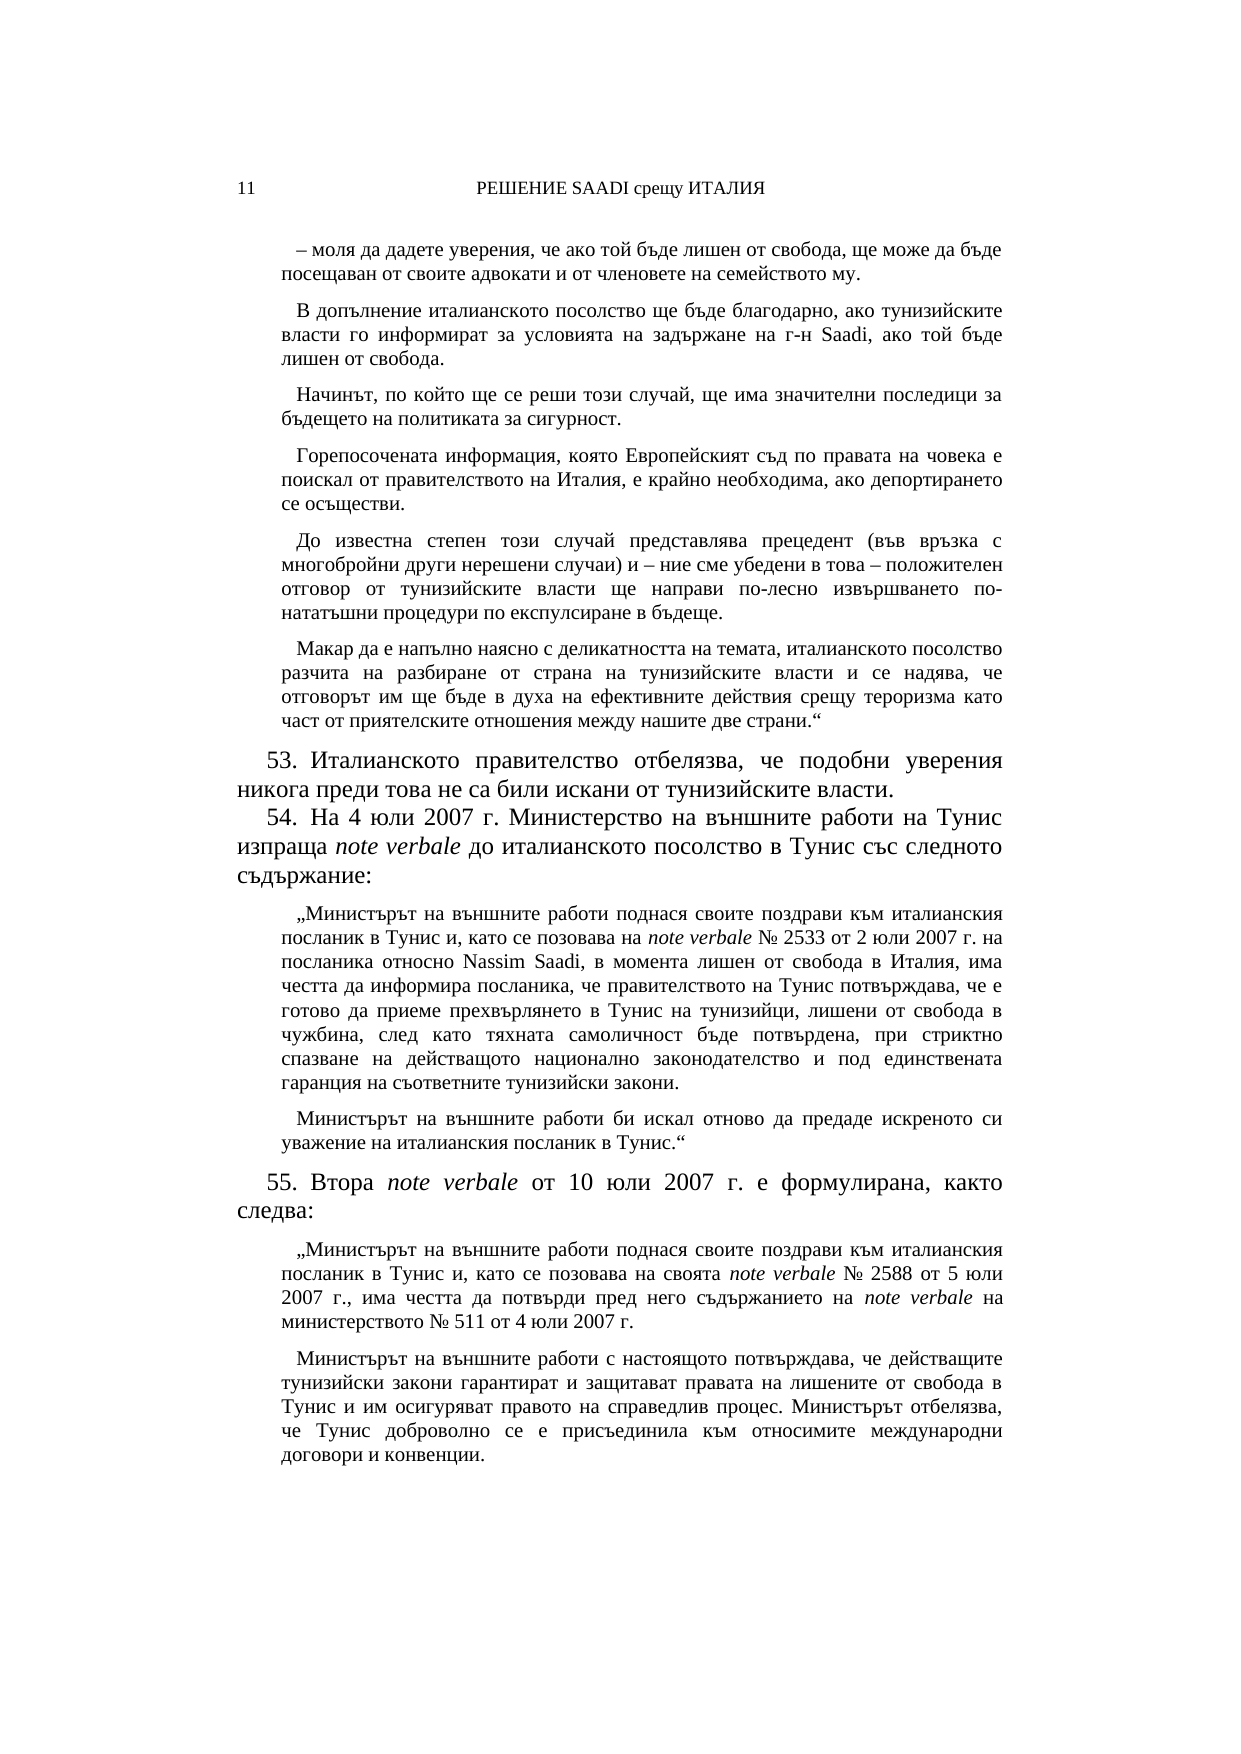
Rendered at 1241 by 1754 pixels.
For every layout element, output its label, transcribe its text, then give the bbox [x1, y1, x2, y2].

text – моля да дадете уверения, че ако той бъде лишен от свобода, ще може да бъде посещаван от своите адвокати и от членовете на семейството му. [281, 237, 1003, 285]
text До известна степен този случай представлява прецедент (във връзка с многобройни други нерешени случаи) и – ние сме убедени в това – положителен отговор от тунизийските власти ще направи по-лесно извършването по-нататъшни процедури по експулсиране в бъдеще. [281, 527, 1003, 624]
text В допълнение италианското посолство ще бъде благодарно, ако тунизийските власти го информират за условията на задържане на г-н Saadi, ако той бъде лишен от свобода. [281, 297, 1003, 370]
text Макар да е напълно наясно с деликатността на темата, италианското посолство разчита на разбиране от страна на тунизийските власти и се надява, че отговорът им ще бъде в духа на ефективните действия срещу тероризма като част от приятелските отношения между нашите две страни.“ [281, 636, 1003, 732]
text 55. Втора note verbale от 10 юли 2007 г. е формулирана, както следва: [237, 1167, 1003, 1224]
text „Министърът на външните работи поднася своите поздрави към италианския посланик в Тунис и, като се позовава на своята note verbale № 2588 от 5 юли 2007 г., има честта да потвърди пред него съдържанието на note verbale на министерството № 511 от 4 юли 2007 г. [281, 1237, 1003, 1333]
text „Министърът на външните работи поднася своите поздрави към италианския посланик в Тунис и, като се позовава на note verbale № 2533 от 2 юли 2007 г. на посланика относно Nassim Saadi, в момента лишен от свобода в Италия, има честта да информира посланика, че правителството на Тунис потвърждава, че е готово да приеме прехвърлянето в Тунис на тунизийци, лишени от свобода в чужбина, след като тяхната самоличност бъде потвърдена, при стриктно спазване на действащото национално законодателство и под единствената гаранция на съответните тунизийски закони. [281, 901, 1003, 1094]
text Горепосочената информация, която Европейският съд по правата на човека е поискал от правителството на Италия, е крайно необходима, ако депортирането се осъществи. [281, 443, 1003, 515]
text Министърът на външните работи с настоящото потвърждава, че действащите тунизийски закони гарантират и защитават правата на лишените от свобода в Тунис и им осигуряват правото на справедлив процес. Министърът отбелязва, че Тунис доброволно се е присъединила към относимите международни договори и конвенции. [281, 1346, 1003, 1466]
text Начинът, по който ще се реши този случай, ще има значителни последици за бъдещето на политиката за сигурност. [281, 382, 1003, 430]
text 54. На 4 юли 2007 г. Министерство на външните работи на Тунис изпраща note verbale до италианското посолство в Тунис със следното съдържание: [237, 802, 1003, 889]
text Министърът на външните работи би искал отново да предаде искреното си уважение на италианския посланик в Тунис.“ [281, 1106, 1003, 1154]
text 53. Италианското правителство отбелязва, че подобни уверения никога преди това не са били искани от тунизийските власти. [237, 745, 1003, 802]
